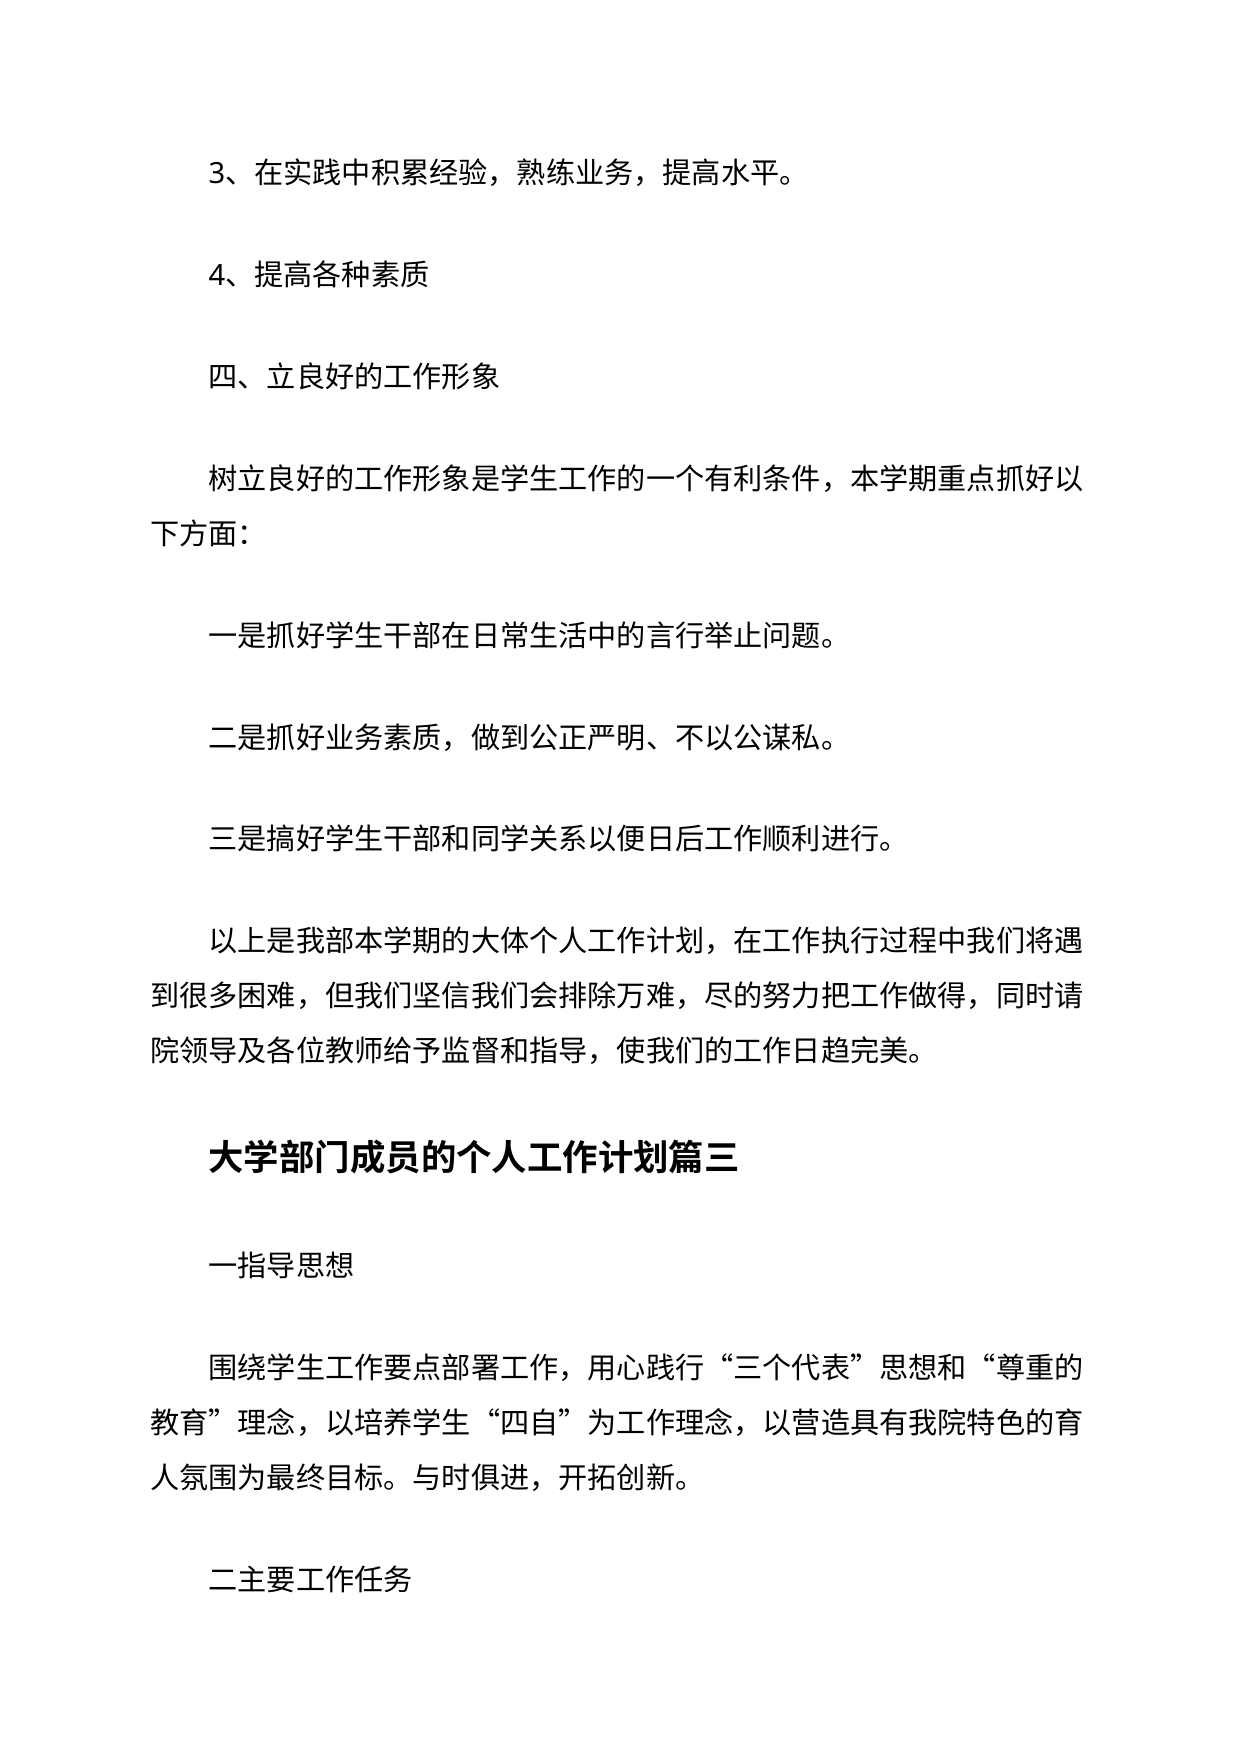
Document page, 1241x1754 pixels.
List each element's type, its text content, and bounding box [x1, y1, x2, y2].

text 一指导思想 [150, 1243, 1090, 1285]
text 二是抓好业务素质，做到公正严明、不以公谋私。 [150, 714, 1090, 756]
text 四、立良好的工作形象 [150, 354, 1090, 396]
text 大学部门成员的个人工作计划篇三 [150, 1129, 1090, 1181]
text 以上是我部本学期的大体个人工作计划，在工作执行过程中我们将遇到很多困难，但我们坚信我们会排除万难，尽的努力把工作做得，同时请院领导及各位教师给予监督和指导，使我们的工作日趋完美。 [150, 918, 1090, 1070]
text 3、在实践中积累经验，熟练业务，提高水平。 [150, 150, 1090, 192]
text 树立良好的工作形象是学生工作的一个有利条件，本学期重点抓好以下方面： [150, 456, 1090, 553]
text 二主要工作任务 [150, 1556, 1090, 1598]
text 4、提高各种素质 [150, 252, 1090, 294]
text 围绕学生工作要点部署工作，用心践行“三个代表”思想和“尊重的教育”理念，以培养学生“四自”为工作理念，以营造具有我院特色的育人氛围为最终目标。与时俱进，开拓创新。 [150, 1344, 1090, 1497]
text 一是抓好学生干部在日常生活中的言行举止问题。 [150, 612, 1090, 655]
text 三是搞好学生干部和同学关系以便日后工作顺利进行。 [150, 816, 1090, 858]
